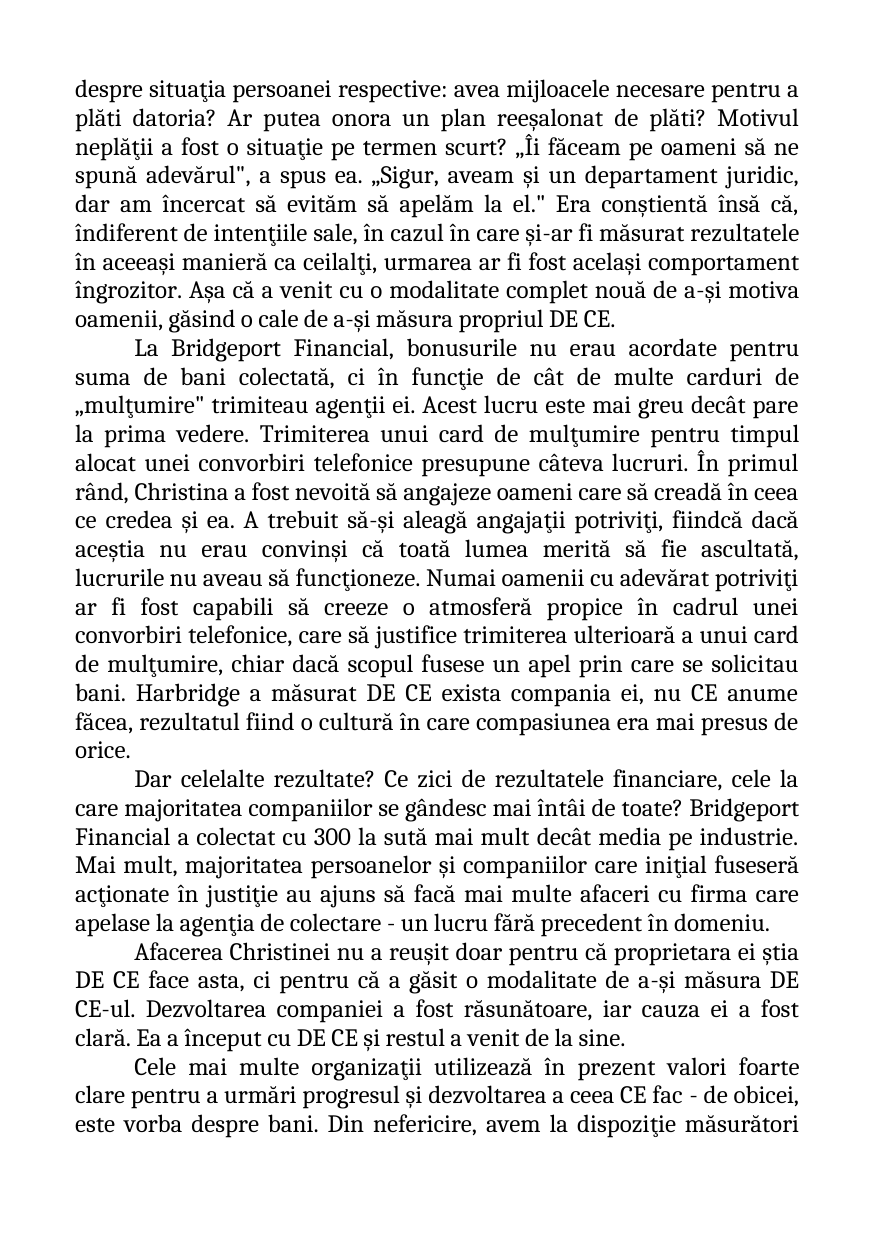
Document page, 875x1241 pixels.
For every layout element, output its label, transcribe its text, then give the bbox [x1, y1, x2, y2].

text Afacerea Christinei nu a reuşit doar pentru că proprietara ei ştia DE CE face asta, ci pentru că a găsit o modalitate de a-şi măsura DE CE-ul. Dezvoltarea companiei a fost răsunătoare, iar cauza ei a fost clară. Ea a început cu DE CE şi restul a venit de la sine. [75, 937, 799, 1052]
text La Bridgeport Financial, bonusurile nu erau acordate pentru suma de bani colectată, ci în funcţie de cât de multe carduri de „mulţumire" trimiteau agenţii ei. Acest lucru este mai greu decât pare la prima vedere. Trimiterea unui card de mulţumire pentru timpul alocat unei convorbiri telefonice presupune câteva lucruri. În primul rând, Christina a fost nevoită să angajeze oameni care să creadă în ceea ce credea şi ea. A trebuit să-şi aleagă angajaţii potriviţi, fiindcă dacă aceştia nu erau convinşi că toată lumea merită să fie ascultată, lucrurile nu aveau să funcţioneze. Numai oamenii cu adevărat potriviţi ar fi fost capabili să creeze o atmosferă propice în cadrul unei convorbiri telefonice, care să justifice trimiterea ulterioară a unui card de mulţumire, chiar dacă scopul fusese un apel prin care se solicitau bani. Harbridge a măsurat DE CE exista compania ei, nu CE anume făcea, rezultatul fiind o cultură în care compasiunea era mai presus de orice. [75, 334, 799, 765]
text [75, 75, 799, 334]
text Dar celelalte rezultate? Ce zici de rezultatele financiare, cele la care majoritatea companiilor se gândesc mai întâi de toate? Bridgeport Financial a colectat cu 300 la sută mai mult decât media pe industrie. Mai mult, majoritatea persoanelor şi companiilor care iniţial fuseseră acţionate în justiţie au ajuns să facă mai multe afaceri cu firma care apelase la agenţia de colectare - un lucru fără precedent în domeniu. [75, 765, 799, 937]
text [75, 1052, 799, 1139]
